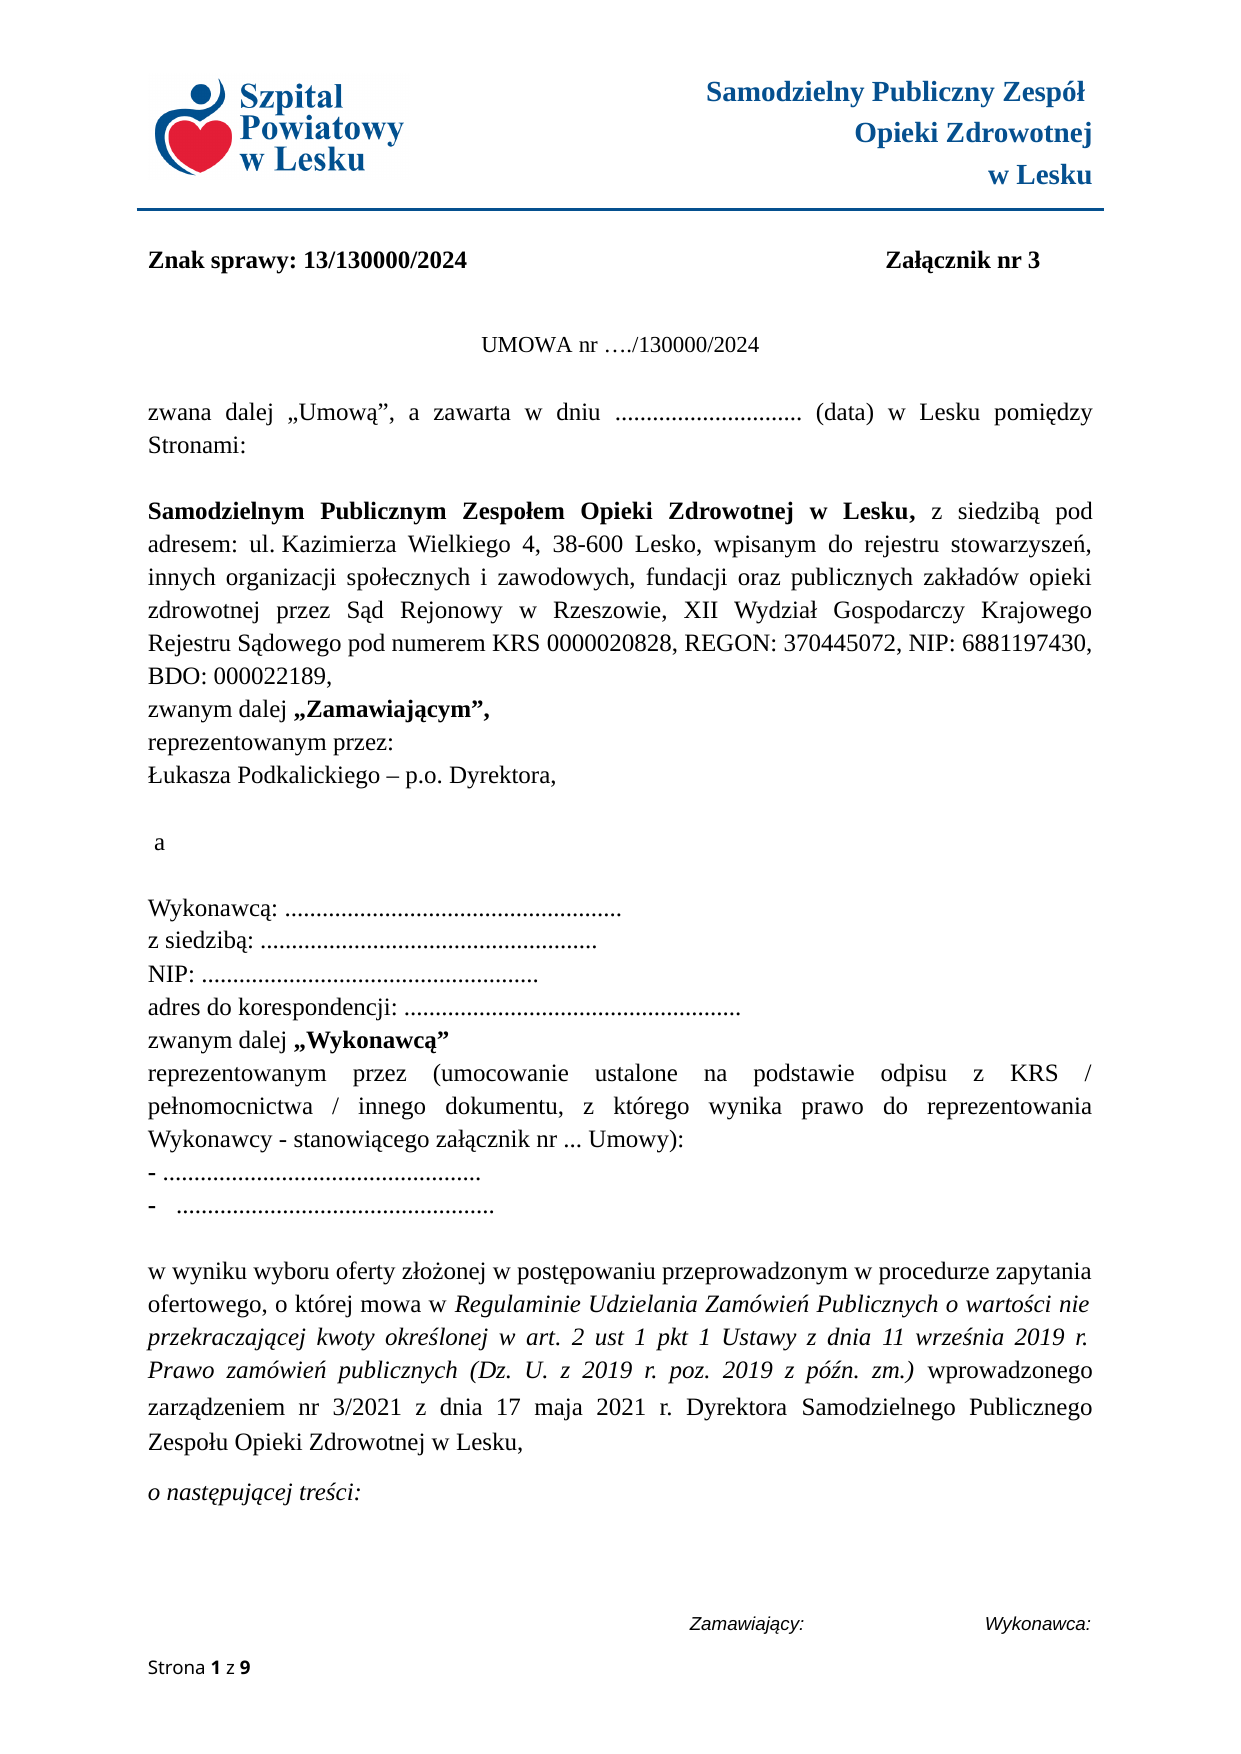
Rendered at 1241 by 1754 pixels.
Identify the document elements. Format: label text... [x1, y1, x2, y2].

text NIP: ...................................................... [148, 959, 1093, 987]
text w wyniku wyboru oferty złożonej w postępowaniu przeprowadzonym w procedurze zapytania ofertowego, o której mowa w Regulaminie Udzielania Zamówień Publicznych o wartości nie przekraczającej kwoty określonej w art. 2 ust 1 pkt 1 Ustawy z dnia 11 września 2019 r. Prawo zamówień publicznych (Dz. U. z 2019 r. poz. 2019 z późn. zm.) wprowadzonego zarządzeniem nr 3/2021 z dnia 17 maja 2021 r. Dyrektora Samodzielnego Publicznego Zespołu Opieki Zdrowotnej w Lesku, [148, 1256, 1093, 1456]
text Łukasza Podkalickiego – p.o. Dyrektora, [148, 761, 1093, 789]
text o następującej treści: [148, 1477, 1093, 1506]
picture [147, 73, 411, 180]
text zwanym dalej „Wykonawcą” [148, 1025, 1093, 1053]
text Wykonawcą: ...................................................... [148, 893, 1093, 921]
text zwana dalej „Umową”, a zawarta w dniu .............................. (data) w Lesku pomiędzy Stronami: [148, 397, 1093, 459]
text - ................................................... [148, 1157, 1093, 1186]
text UMOWA nr …./130000/2024 [148, 331, 1093, 357]
text a [148, 827, 1093, 855]
text adres do korespondencji: ...................................................... [148, 992, 1093, 1020]
text zwanym dalej „Zamawiającym”, [148, 694, 1093, 723]
text - ................................................... [148, 1190, 1093, 1218]
text z siedzibą: ...................................................... [148, 926, 1093, 954]
text Znak sprawy: 13/130000/2024 Załącznik nr 3 [148, 245, 1093, 274]
text reprezentowanym przez: [148, 727, 1093, 756]
text reprezentowanym przez (umocowanie ustalone na podstawie odpisu z KRS / pełnomocnictwa / innego dokumentu, z którego wynika prawo do reprezentowania Wykonawcy - stanowiącego załącznik nr ... Umowy): [148, 1058, 1093, 1152]
text Samodzielnym Publicznym Zespołem Opieki Zdrowotnej w Lesku, z siedzibą pod adresem: ul. Kazimierza Wielkiego 4, 38-600 Lesko, wpisanym do rejestru stowarzyszeń, innych organizacji społecznych i zawodowych, fundacji oraz publicznych zakładów opieki zdrowotnej przez Sąd Rejonowy w Rzeszowie, XII Wydział Gospodarczy Krajowego Rejestru Sądowego pod numerem KRS 0000020828, REGON: 370445072, NIP: 6881197430, BDO: 000022189, [148, 496, 1093, 690]
